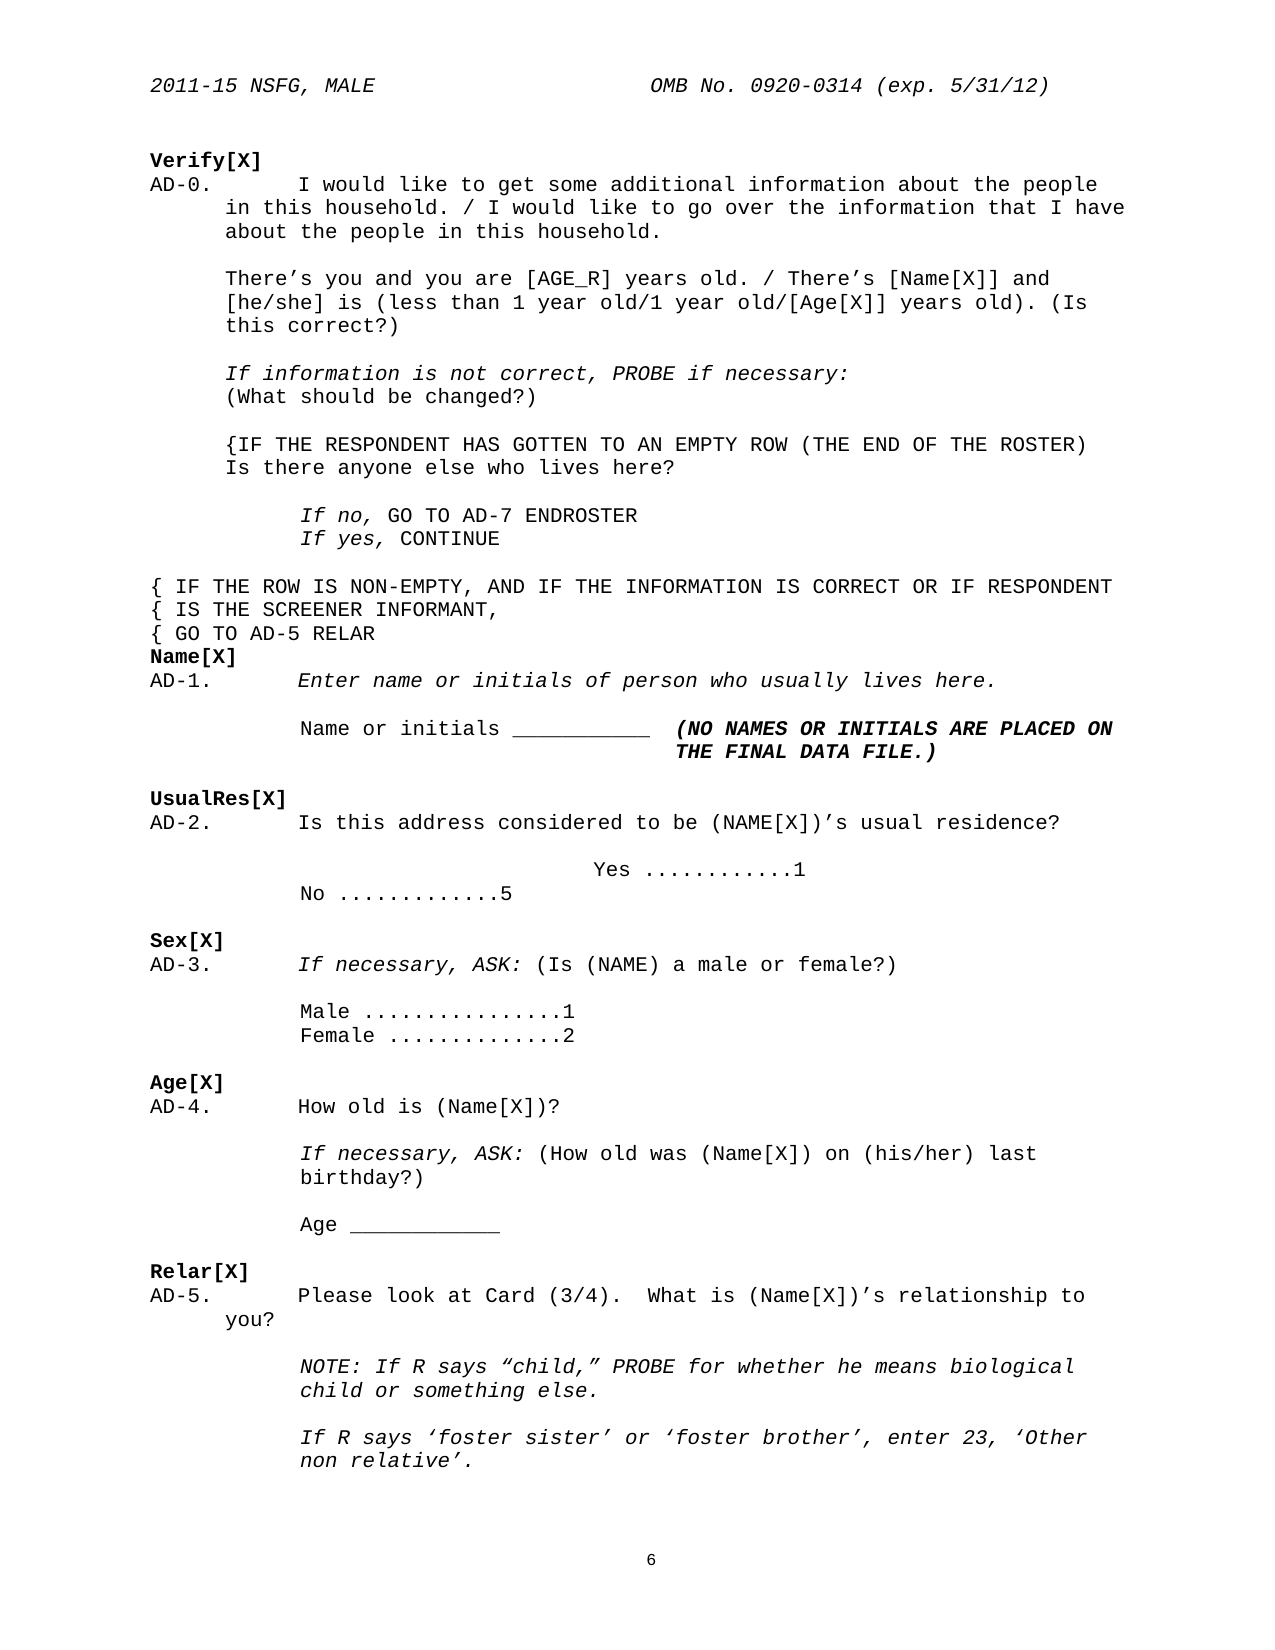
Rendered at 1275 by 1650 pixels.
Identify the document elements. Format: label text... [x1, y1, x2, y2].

text AD-2. Is this address considered to be (NAME[X])’s usual residence? [150, 812, 1125, 836]
text Age[X] [150, 1072, 1125, 1096]
text Is there anyone else who lives here? [225, 457, 1125, 481]
text AD-5. Please look at Card (3/4). What is (Name[X])’s relationship to you? [150, 1285, 1125, 1332]
text No .............5 [150, 883, 1125, 907]
text {IF THE RESPONDENT HAS GOTTEN TO AN EMPTY ROW (THE END OF THE ROSTER) [150, 434, 1125, 457]
text If information is not correct, PROBE if necessary: [225, 363, 1125, 386]
text { IS THE SCREENER INFORMANT, [150, 599, 1125, 623]
text NOTE: If R says “child,” PROBE for whether he means biological child or something else. [300, 1356, 1125, 1403]
text UsualRes[X] [150, 788, 1125, 812]
text Age ____________ [225, 1214, 1125, 1238]
text Relar[X] [150, 1261, 1125, 1285]
text Female ..............2 [150, 1025, 1125, 1048]
text (What should be changed?) [225, 386, 1125, 410]
text If R says ‘foster sister’ or ‘foster brother’, enter 23, ‘Other non relative’. [300, 1427, 1125, 1474]
text Sex[X] [150, 930, 1125, 954]
text Male ................1 [300, 1001, 1125, 1025]
text AD-4. How old is (Name[X])? [150, 1096, 1125, 1119]
text Name[X] [150, 647, 1125, 670]
text Verify[X] [150, 150, 1125, 174]
text If yes, CONTINUE [300, 528, 1125, 552]
text AD-1. Enter name or initials of person who usually lives here. [150, 670, 1125, 694]
text Name or initials ___________ (NO NAMES OR INITIALS ARE PLACED ON THE FINAL DATA FILE.) [300, 717, 1125, 765]
text AD-0. I would like to get some additional information about the people in this household. / I would like to go over the information that I have about the people in this household. [150, 174, 1125, 244]
text Yes ............1 [150, 859, 1125, 883]
text There’s you and you are [AGE_R] years old. / There’s [Name[X]] and [he/she] is (less than 1 year old/1 year old/[Age[X]] years old). (Is this correct?) [225, 268, 1125, 339]
text If no, GO TO AD-7 ENDROSTER [300, 505, 1125, 528]
text If necessary, ASK: (How old was (Name[X]) on (his/her) last birthday?) [300, 1143, 1125, 1190]
text { GO TO AD-5 RELAR [150, 623, 1125, 647]
text { IF THE ROW IS NON-EMPTY, AND IF THE INFORMATION IS CORRECT OR IF RESPONDENT [150, 576, 1125, 599]
text AD-3. If necessary, ASK: (Is (NAME) a male or female?) [150, 954, 1125, 978]
